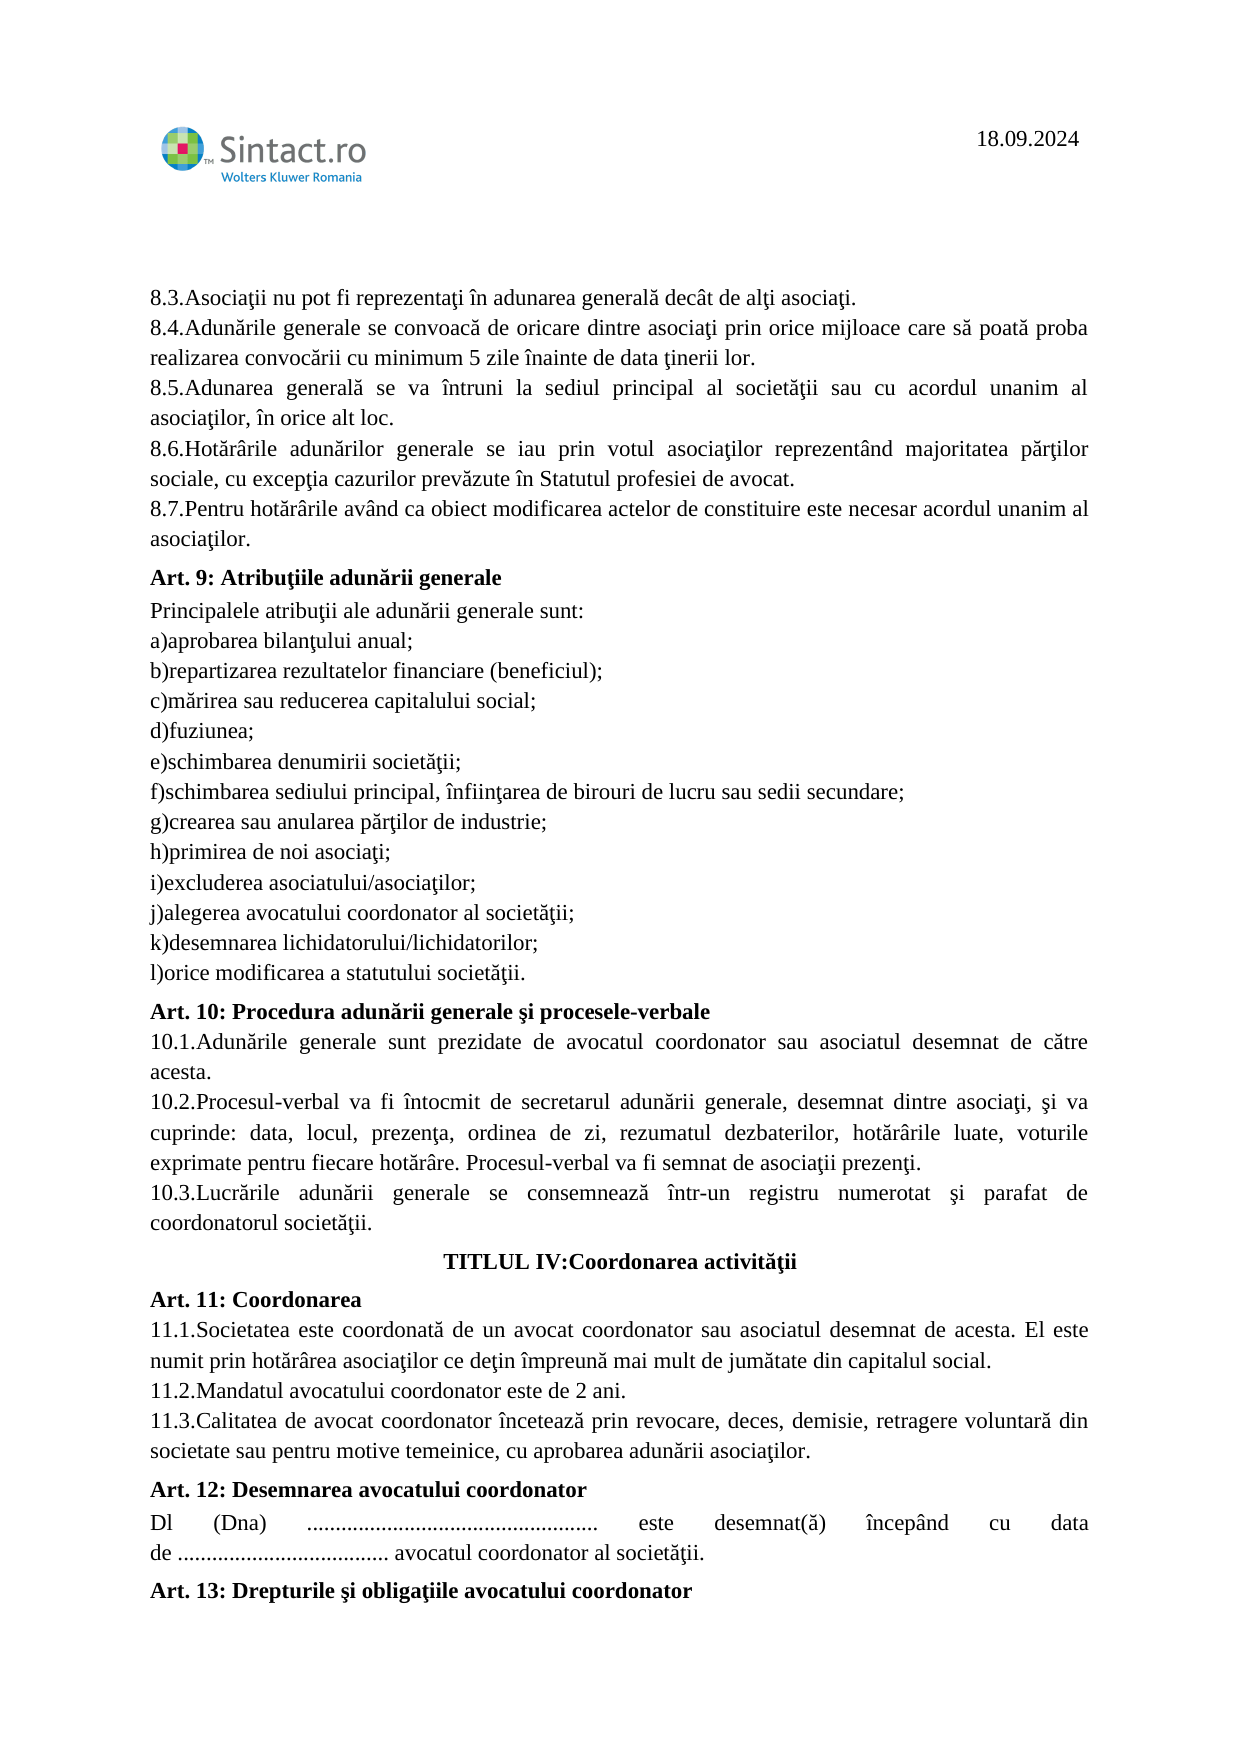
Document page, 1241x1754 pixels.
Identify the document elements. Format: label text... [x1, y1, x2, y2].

text Art. 10: Procedura adunării generale şi procesele-verbale [150, 998, 1090, 1024]
text b)repartizarea rezultatelor financiare (beneficiul); [150, 657, 1090, 683]
text 8.4.Adunările generale se convoacă de oricare dintre asociaţi prin orice mijloace care să poată proba realizarea convocării cu minimum 5 zile înainte de data ţinerii lor. [150, 314, 1090, 370]
text 8.5.Adunarea generală se va întruni la sediul principal al societăţii sau cu acordul unanim al asociaţilor, în orice alt loc. [150, 374, 1090, 431]
text 11.2.Mandatul avocatului coordonator este de 2 ani. [150, 1377, 1090, 1403]
text g)crearea sau anularea părţilor de industrie; [150, 808, 1090, 834]
text j)alegerea avocatului coordonator al societăţii; [150, 899, 1090, 925]
text i)excluderea asociatului/asociaţilor; [150, 869, 1090, 895]
text c)mărirea sau reducerea capitalului social; [150, 687, 1090, 714]
text k)desemnarea lichidatorului/lichidatorilor; [150, 929, 1090, 955]
text e)schimbarea denumirii societăţii; [150, 748, 1090, 774]
text l)orice modificarea a statutului societăţii. [150, 959, 1090, 986]
text Art. 13: Drepturile şi obligaţiile avocatului coordonator [150, 1578, 1090, 1604]
text 8.6.Hotărârile adunărilor generale se iau prin votul asociaţilor reprezentând majoritatea părţilor sociale, cu excepţia cazurilor prevăzute în Statutul profesiei de avocat. [150, 435, 1090, 491]
text Art. 9: Atribuţiile adunării generale [150, 564, 1090, 590]
text 8.7.Pentru hotărârile având ca obiect modificarea actelor de constituire este necesar acordul unanim al asociaţilor. [150, 495, 1090, 552]
text 10.1.Adunările generale sunt prezidate de avocatul coordonator sau asociatul desemnat de către acesta. [150, 1028, 1090, 1084]
text Principalele atribuţii ale adunării generale sunt: [150, 597, 1090, 623]
text 10.2.Procesul-verbal va fi întocmit de secretarul adunării generale, desemnat dintre asociaţi, şi va cuprinde: data, locul, prezenţa, ordinea de zi, rezumatul dezbaterilor, hotărârile luate, voturile exprimate pentru fiecare hotărâre. Procesul-verbal va fi semnat de asociaţii prezenţi. [150, 1088, 1090, 1175]
text Art. 12: Desemnarea avocatului coordonator [150, 1476, 1090, 1502]
text 8.3.Asociaţii nu pot fi reprezentaţi în adunarea generală decât de alţi asociaţi. [150, 284, 1090, 310]
picture [161, 124, 367, 183]
text d)fuziunea; [150, 718, 1090, 744]
text 10.3.Lucrările adunării generale se consemnează într-un registru numerotat şi parafat de coordonatorul societăţii. [150, 1179, 1090, 1236]
text 11.3.Calitatea de avocat coordonator încetează prin revocare, deces, demisie, retragere voluntară din societate sau pentru motive temeinice, cu aprobarea adunării asociaţilor. [150, 1407, 1090, 1464]
text Art. 11: Coordonarea [150, 1286, 1090, 1313]
text a)aprobarea bilanţului anual; [150, 627, 1090, 653]
text f)schimbarea sediului principal, înfiinţarea de birouri de lucru sau sedii secundare; [150, 778, 1090, 804]
text Dl (Dna) ................................................... este desemnat(ă) începând cu data de ..................................... avocatul coordonator al societăţii. [150, 1509, 1090, 1565]
text h)primirea de noi asociaţi; [150, 838, 1090, 865]
text 11.1.Societatea este coordonată de un avocat coordonator sau asociatul desemnat de acesta. El este numit prin hotărârea asociaţilor ce deţin împreună mai mult de jumătate din capitalul social. [150, 1317, 1090, 1373]
text TITLUL IV:Coordonarea activităţii [150, 1248, 1090, 1274]
